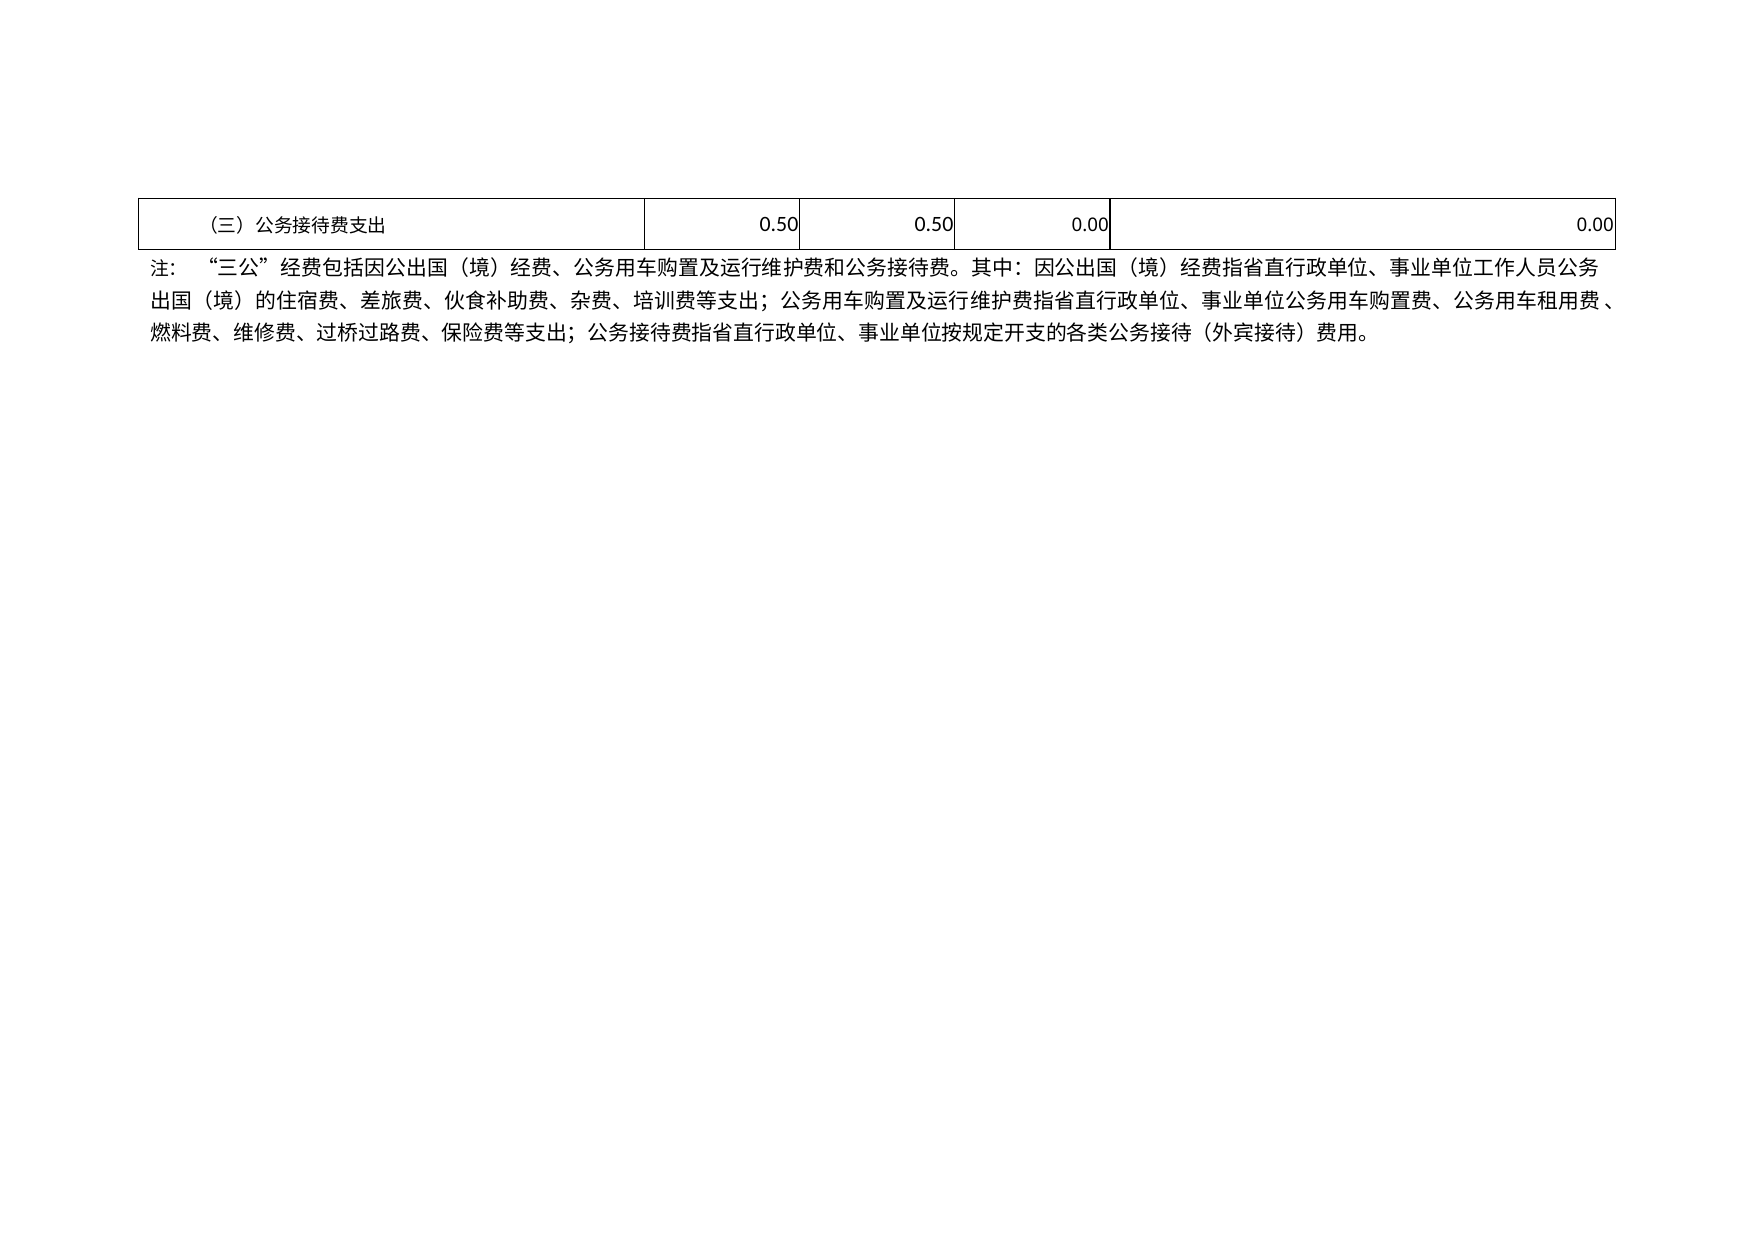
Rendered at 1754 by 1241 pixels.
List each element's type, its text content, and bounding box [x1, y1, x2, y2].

text 注： “三公”经费包括因公出国（境）经费、公务用车购置及运行维护费和公务接待费。其中：因公出国（境）经费指省直行政单位、事业单位工作人员公务出国（境）的住宿费、差旅费、伙食补助费、杂费、培训费等支出；公务用车购置及运行维护费指省直行政单位、事业单位公务用车购置费、公务用车租用费、燃料费、维修费、过桥过路费、保险费等支出；公务接待费指省直行政单位、事业单位按规定开支的各类公务接待（外宾接待）费用。 [150, 250, 1604, 348]
table_cell 0.50 [800, 199, 954, 249]
table_cell 0.00 [1111, 199, 1615, 249]
table_cell 0.50 [645, 199, 799, 249]
table_cell 0.00 [955, 199, 1109, 249]
table_cell （三）公务接待费支出 [139, 199, 644, 249]
